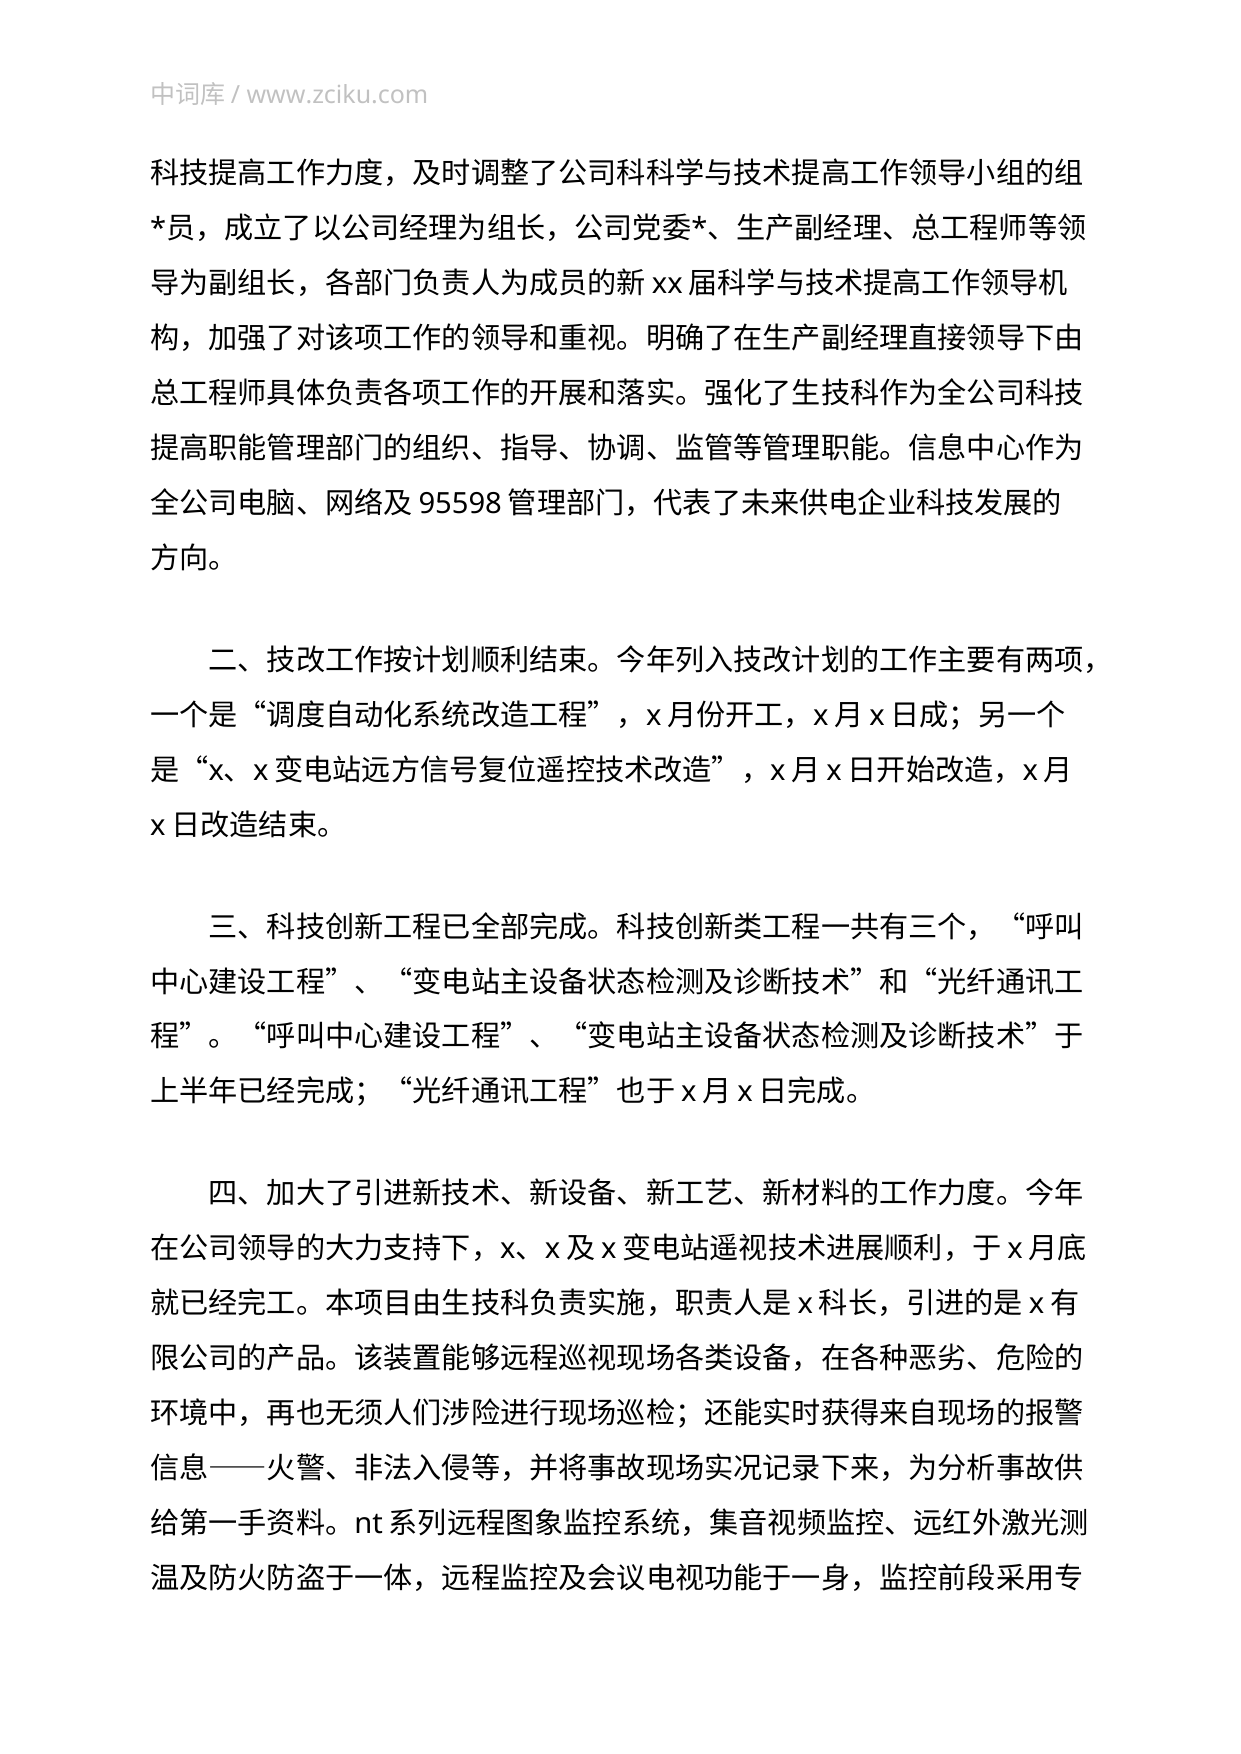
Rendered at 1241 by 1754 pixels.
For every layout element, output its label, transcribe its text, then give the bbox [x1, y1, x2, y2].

text 二、技改工作按计划顺利结束。今年列入技改计划的工作主要有两项，一个是“调度自动化系统改造工程”，x月份开工，x月x日成；另一个是“x、x变电站远方信号复位遥控技术改造”，x月x日开始改造，x月x日改造结束。 [150, 636, 1090, 844]
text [150, 1170, 1090, 1597]
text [150, 150, 1090, 577]
text 三、科技创新工程已全部完成。科技创新类工程一共有三个，“呼叫中心建设工程”、“变电站主设备状态检测及诊断技术”和“光纤通讯工程”。“呼叫中心建设工程”、“变电站主设备状态检测及诊断技术”于上半年已经完成；“光纤通讯工程”也于x月x日完成。 [150, 903, 1090, 1110]
